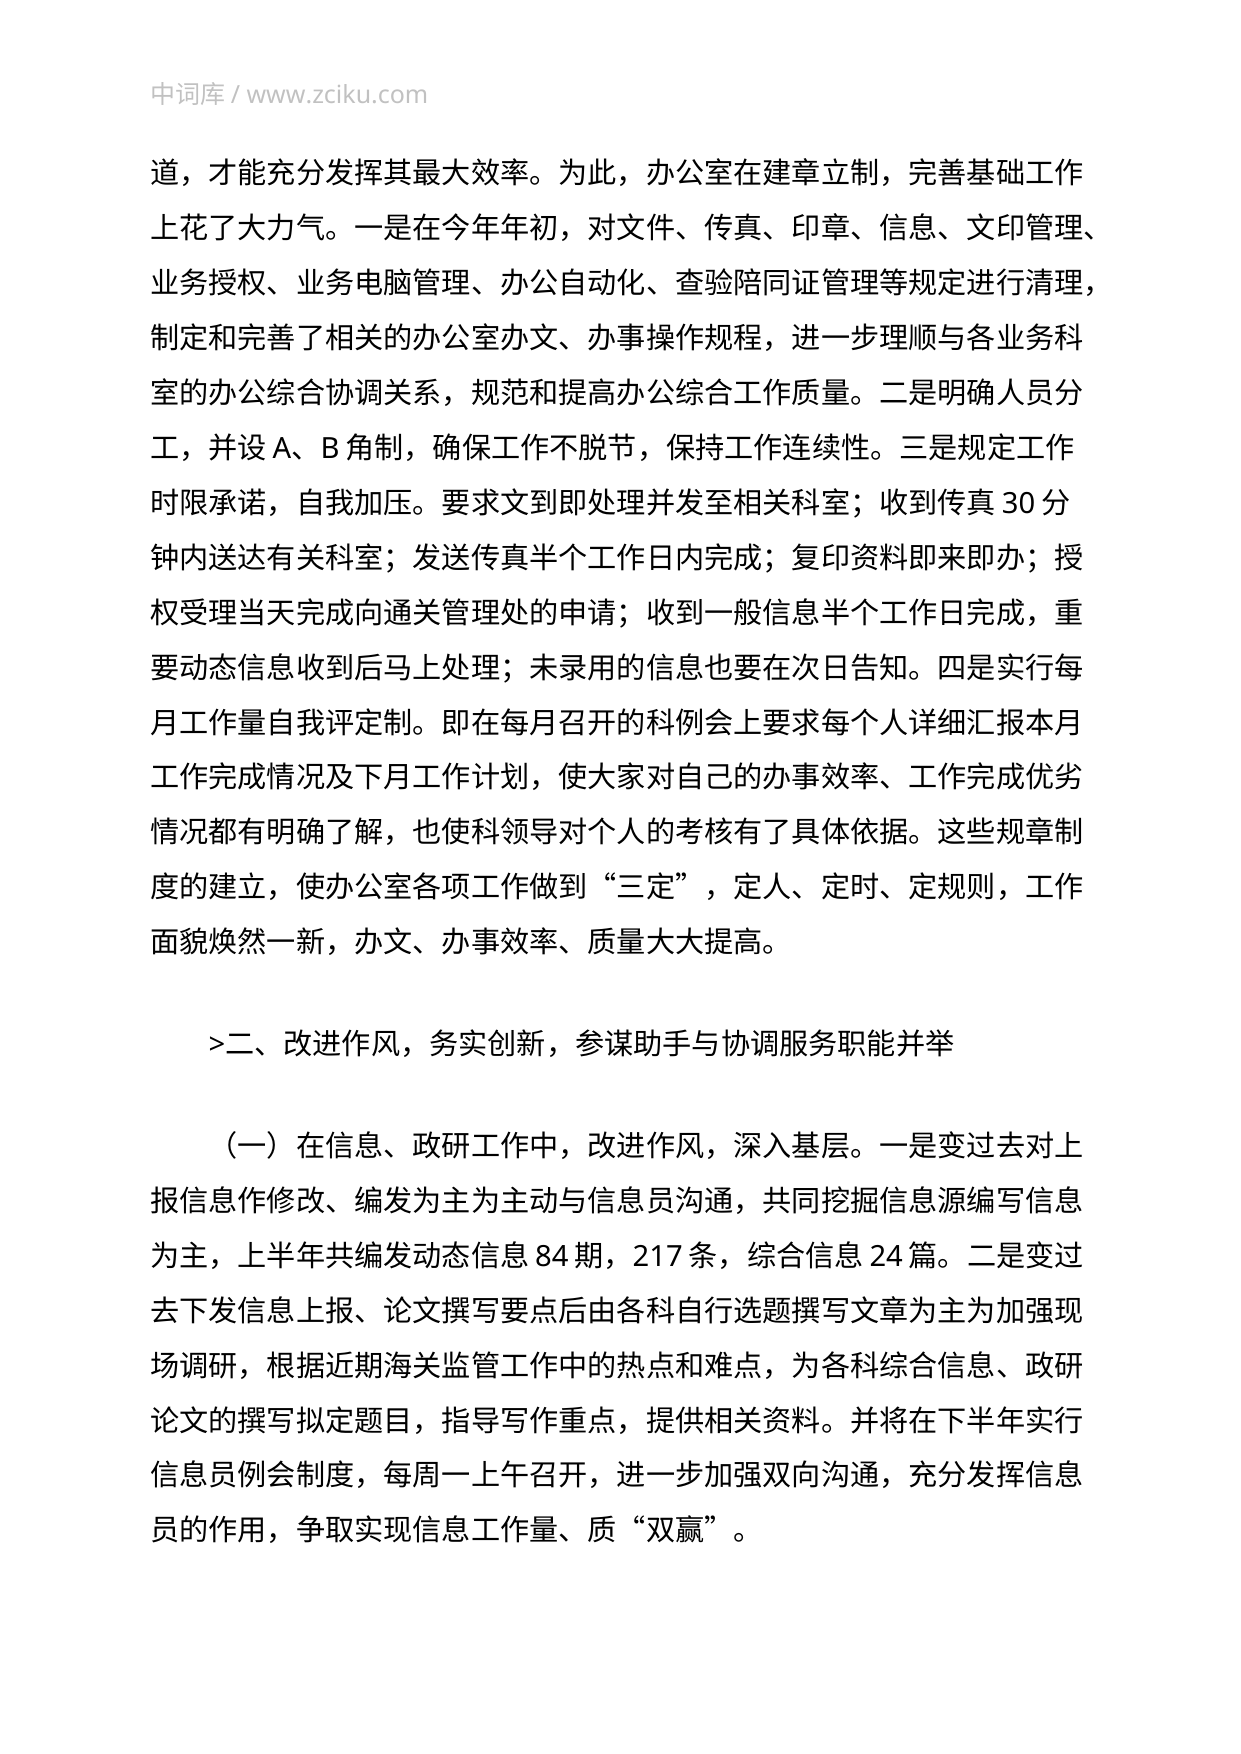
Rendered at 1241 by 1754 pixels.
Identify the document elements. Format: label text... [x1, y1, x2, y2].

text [150, 150, 1090, 961]
text （一）在信息、政研工作中，改进作风，深入基层。一是变过去对上报信息作修改、编发为主为主动与信息员沟通，共同挖掘信息源编写信息为主，上半年共编发动态信息84期，217条，综合信息24篇。二是变过去下发信息上报、论文撰写要点后由各科自行选题撰写文章为主为加强现场调研，根据近期海关监管工作中的热点和难点，为各科综合信息、政研论文的撰写拟定题目，指导写作重点，提供相关资料。并将在下半年实行信息员例会制度，每周一上午召开，进一步加强双向沟通，充分发挥信息员的作用，争取实现信息工作量、质“双赢”。 [150, 1122, 1090, 1549]
text >二、改进作风，务实创新，参谋助手与协调服务职能并举 [150, 1021, 1090, 1063]
